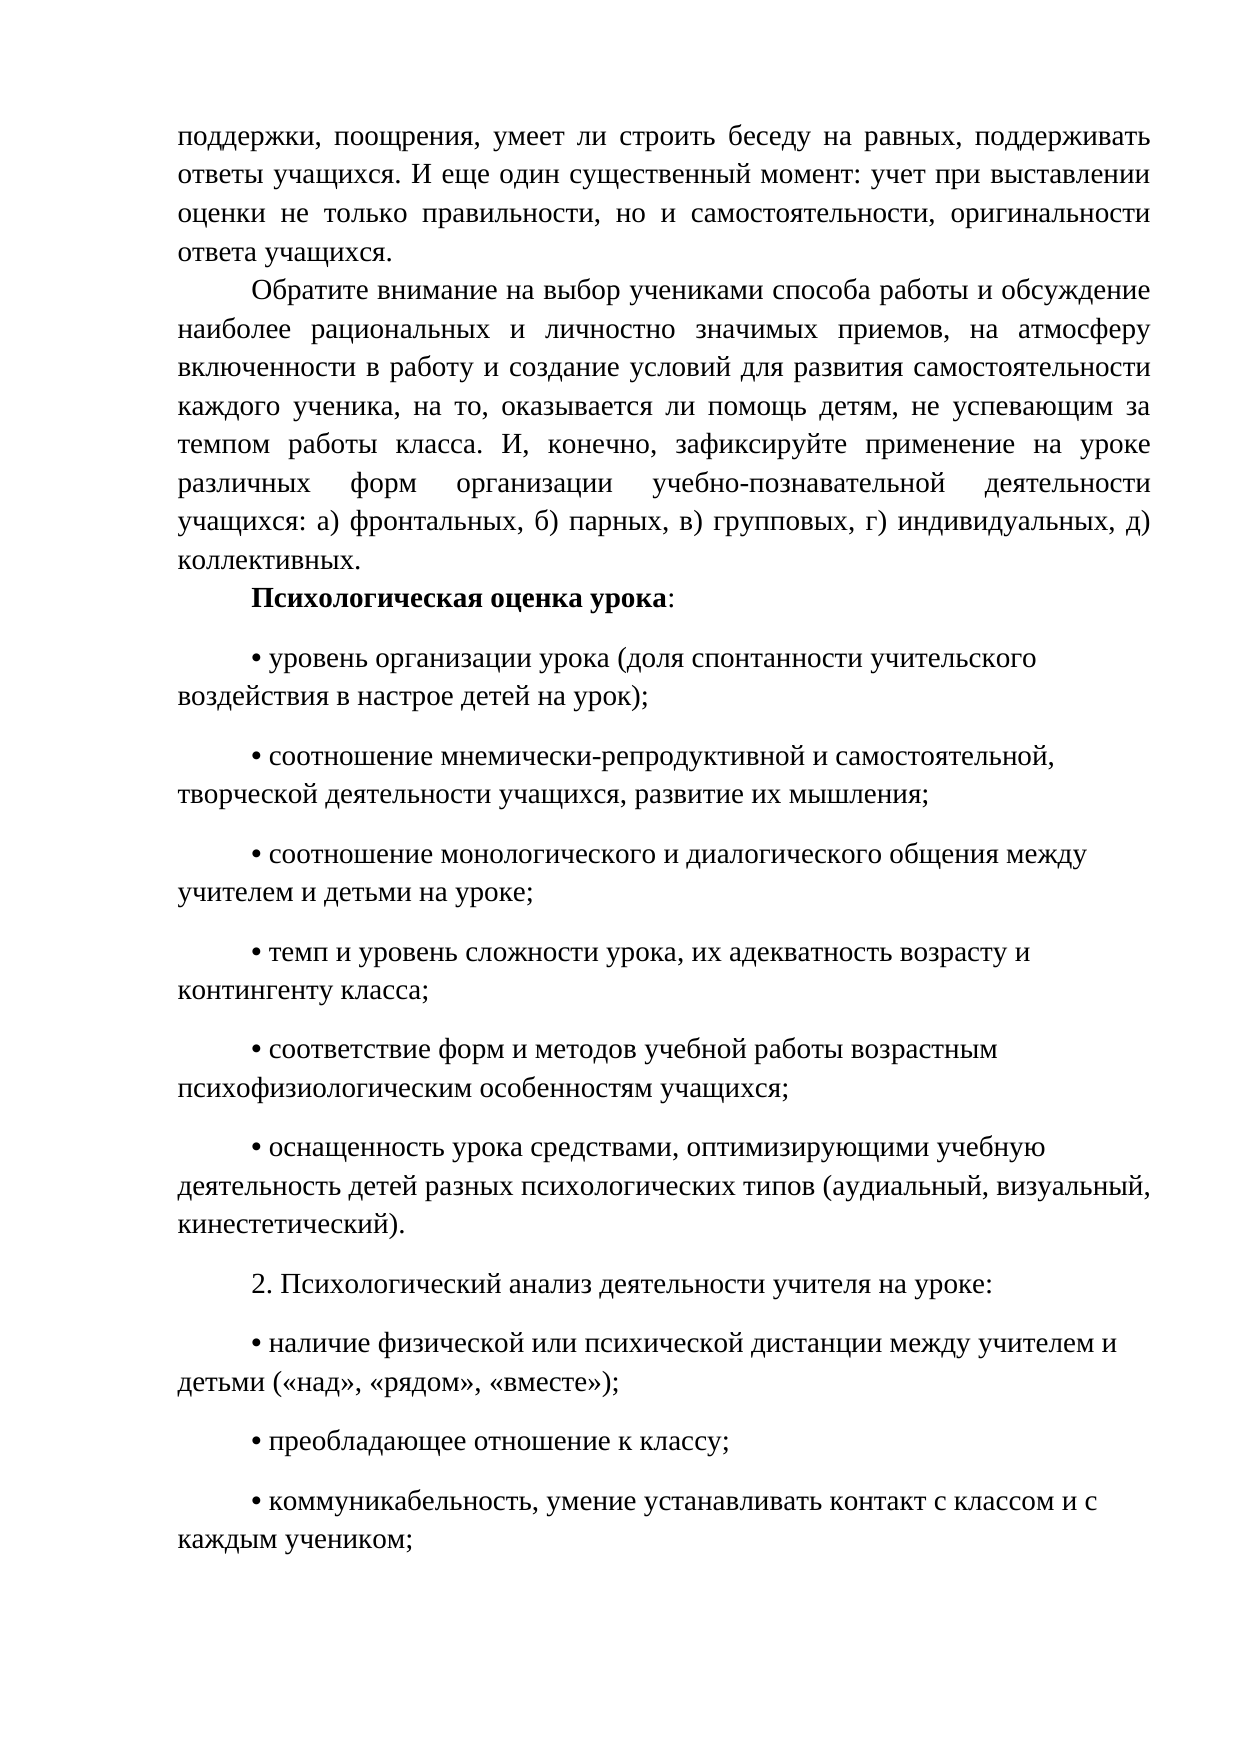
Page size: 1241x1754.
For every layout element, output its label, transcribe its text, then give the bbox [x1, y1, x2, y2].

text • соответствие форм и методов учебной работы возрастным психофизиологическим особенностям учащихся; [177, 1032, 1152, 1104]
text • уровень организации урока (доля спонтанности учительского воздействия в настрое детей на урок); [177, 640, 1152, 712]
text • оснащенность урока средствами, оптимизирующими учебную деятельность детей разных психологических типов (аудиальный, визуальный, кинестетический). [177, 1129, 1152, 1240]
text • преобладающее отношение к классу; [177, 1423, 1152, 1457]
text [177, 118, 1152, 614]
text • темп и уровень сложности урока, их адекватность возрасту и контингенту класса; [177, 934, 1152, 1006]
text • соотношение монологического и диалогического общения между учителем и детьми на уроке; [177, 836, 1152, 908]
text • соотношение мнемически-репродуктивной и самостоятельной, творческой деятельности учащихся, развитие их мышления; [177, 738, 1152, 810]
text • коммуникабельность, умение устанавливать контакт с классом и с каждым учеником; [177, 1483, 1152, 1555]
text • наличие физической или психической дистанции между учителем и детьми («над», «рядом», «вместе»); [177, 1325, 1152, 1397]
text 2. Психологический анализ деятельности учителя на уроке: [177, 1266, 1152, 1299]
